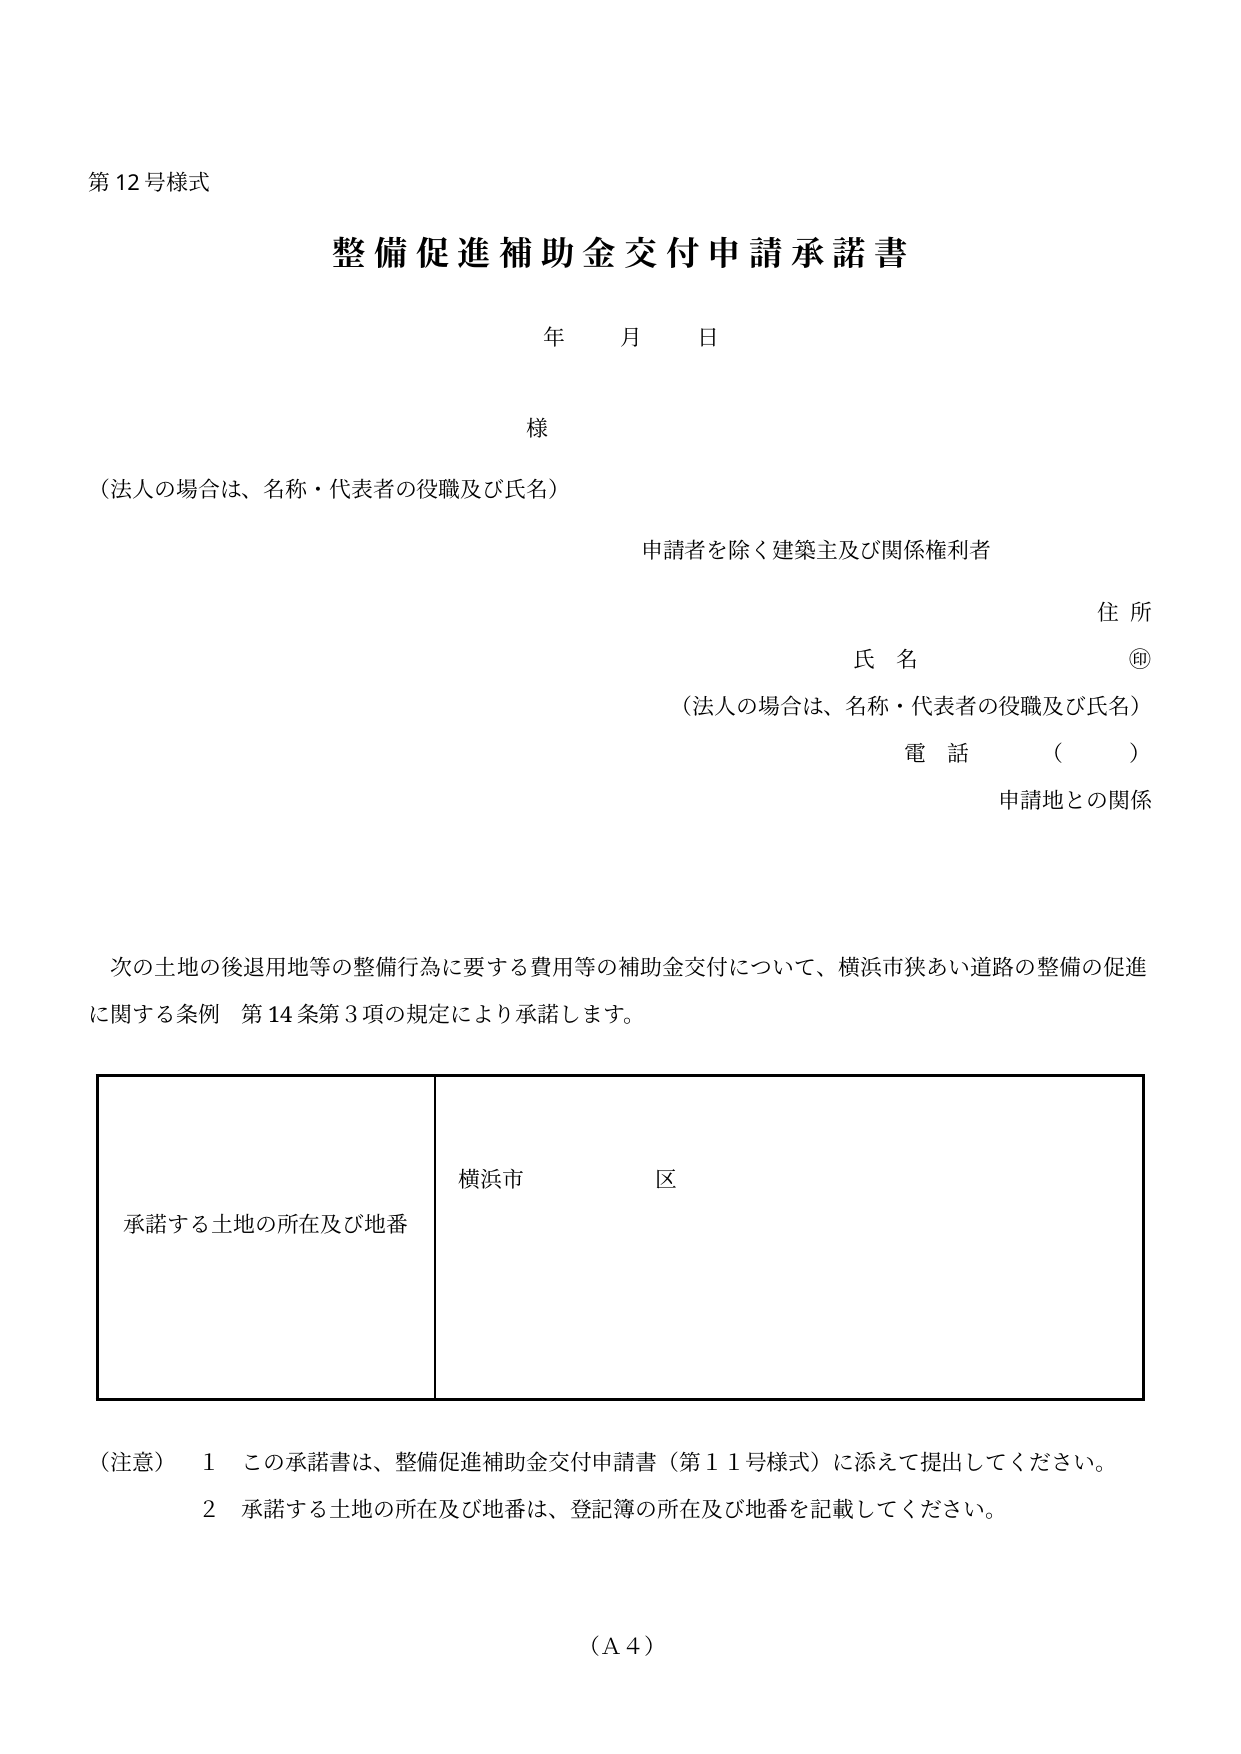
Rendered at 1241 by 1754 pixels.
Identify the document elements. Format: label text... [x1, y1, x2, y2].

table_header 承諾する土地の所在及び地番 [99, 1077, 434, 1398]
text 年 月 日 [88, 320, 1152, 351]
text （法人の場合は、名称・代表者の役職及び氏名） [88, 472, 1152, 504]
text （法人の場合は、名称・代表者の役職及び氏名） 電 話 （ ） [88, 689, 1152, 768]
text 次の土地の後退用地等の整備行為に要する費用等の補助金交付について、横浜市狭あい道路の整備の促進に関する条例 第14条第３項の規定により承諾します。 [88, 950, 1152, 1029]
text 様 [88, 411, 1152, 442]
text ２ 承諾する土地の所在及び地番は、登記簿の所在及び地番を記載してください。 [88, 1493, 1152, 1524]
text （注意） １ この承諾書は、整備促進補助金交付申請書（第１１号様式）に添えて提出してください。 [88, 1445, 1152, 1477]
text 住 所 [88, 595, 1152, 626]
text （Ａ４） [88, 1629, 1152, 1661]
text 第12号様式 [88, 165, 1152, 197]
table_header 横浜市 区 [436, 1077, 1142, 1398]
text 申請者を除く建築主及び関係権利者 [88, 533, 1152, 565]
text 申請地との関係 [88, 783, 1152, 815]
text 整 備 促 進 補 助 金 交 付 申 請 承 諾 書 [88, 227, 1152, 274]
text 氏 名 ㊞ [88, 642, 1152, 673]
